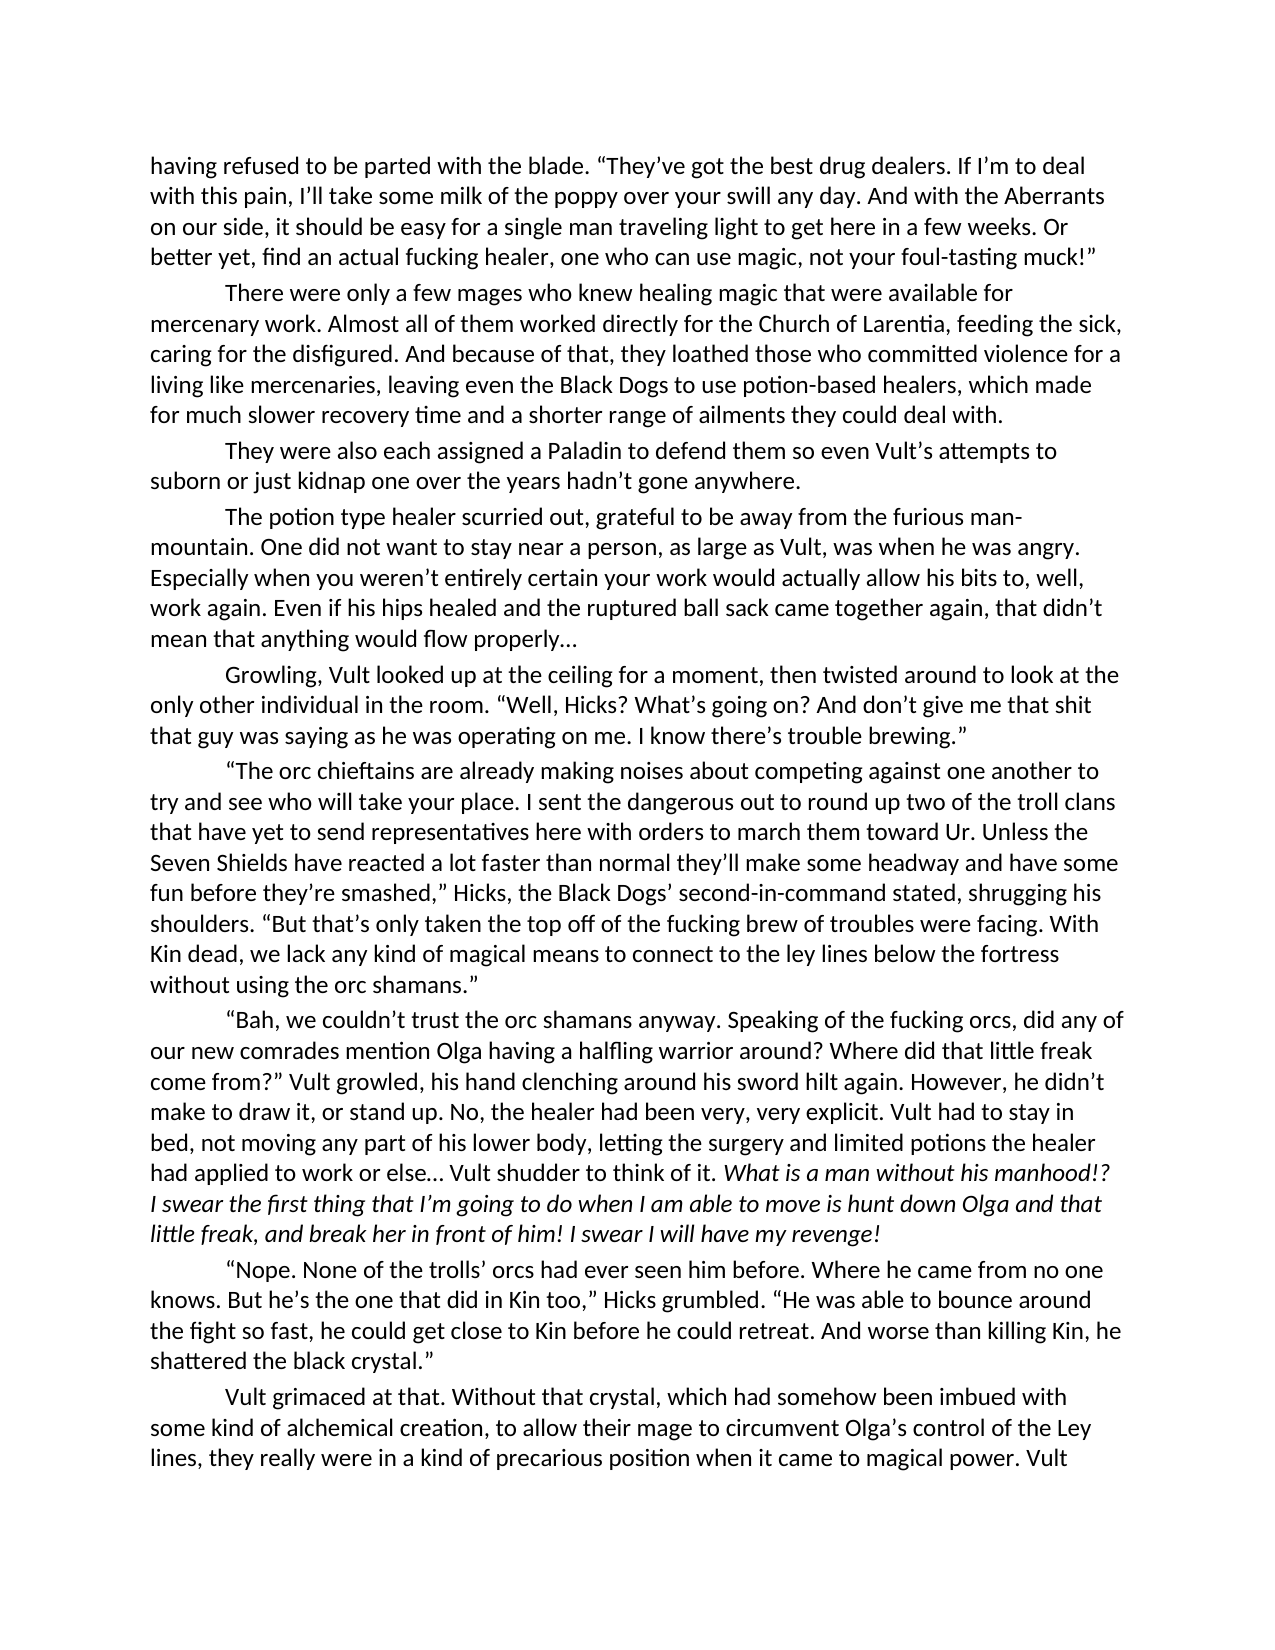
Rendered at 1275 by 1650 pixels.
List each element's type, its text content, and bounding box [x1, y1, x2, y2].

text There were only a few mages who knew healing magic that were available for mercenary work. Almost all of them worked directly for the Church of Larentia, feeding the sick, caring for the disfigured. And because of that, they loathed those who committed violence for a living like mercenaries, leaving even the Black Dogs to use potion-based healers, which made for much slower recovery time and a shorter range of ailments they could deal with. [150, 277, 1125, 430]
text “The orc chieftains are already making noises about competing against one another to try and see who will take your place. I sent the dangerous out to round up two of the troll clans that have yet to send representatives here with orders to march them toward Ur. Unless the Seven Shields have reacted a lot faster than normal they’ll make some headway and have some fun before they’re smashed,” Hicks, the Black Dogs’ second-in-command stated, shrugging his shoulders. “But that’s only taken the top off of the fucking brew of troubles were facing. With Kin dead, we lack any kind of magical means to connect to the ley lines below the fortress without using the orc shamans.” [150, 755, 1125, 999]
text The potion type healer scurried out, grateful to be away from the furious man-mountain. One did not want to stay near a person, as large as Vult, was when he was angry. Especially when you weren’t entirely certain your work would actually allow his bits to, well, work again. Even if his hips healed and the ruptured ball sack came together again, that didn’t mean that anything would flow properly… [150, 501, 1125, 654]
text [150, 1381, 1125, 1473]
text Growling, Vult looked up at the ceiling for a moment, then twisted around to look at the only other individual in the room. “Well, Hicks? What’s going on? And don’t give me that shit that guy was saying as he was operating on me. I know there’s trouble brewing.” [150, 659, 1125, 750]
text “Nope. None of the trolls’ orcs had ever seen him before. Where he came from no one knows. But he’s the one that did in Kin too,” Hicks grumbled. “He was able to bounce around the fight so fast, he could get close to Kin before he could retreat. And worse than killing Kin, he shattered the black crystal.” [150, 1254, 1125, 1376]
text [150, 150, 1125, 272]
text “Bah, we couldn’t trust the orc shamans anyway. Speaking of the fucking orcs, did any of our new comrades mention Olga having a halfling warrior around? Where did that little freak come from?” Vult growled, his hand clenching around his sword hilt again. However, he didn’t make to draw it, or stand up. No, the healer had been very, very explicit. Vult had to stay in bed, not moving any part of his lower body, letting the surgery and limited potions the healer had applied to work or else… Vult shudder to think of it. What is a man without his manhood!? I swear the first thing that I’m going to do when I am able to move is hunt down Olga and that little freak, and break her in front of him! I swear I will have my revenge! [150, 1005, 1125, 1249]
text They were also each assigned a Paladin to defend them so even Vult’s attempts to suborn or just kidnap one over the years hadn’t gone anywhere. [150, 435, 1125, 496]
